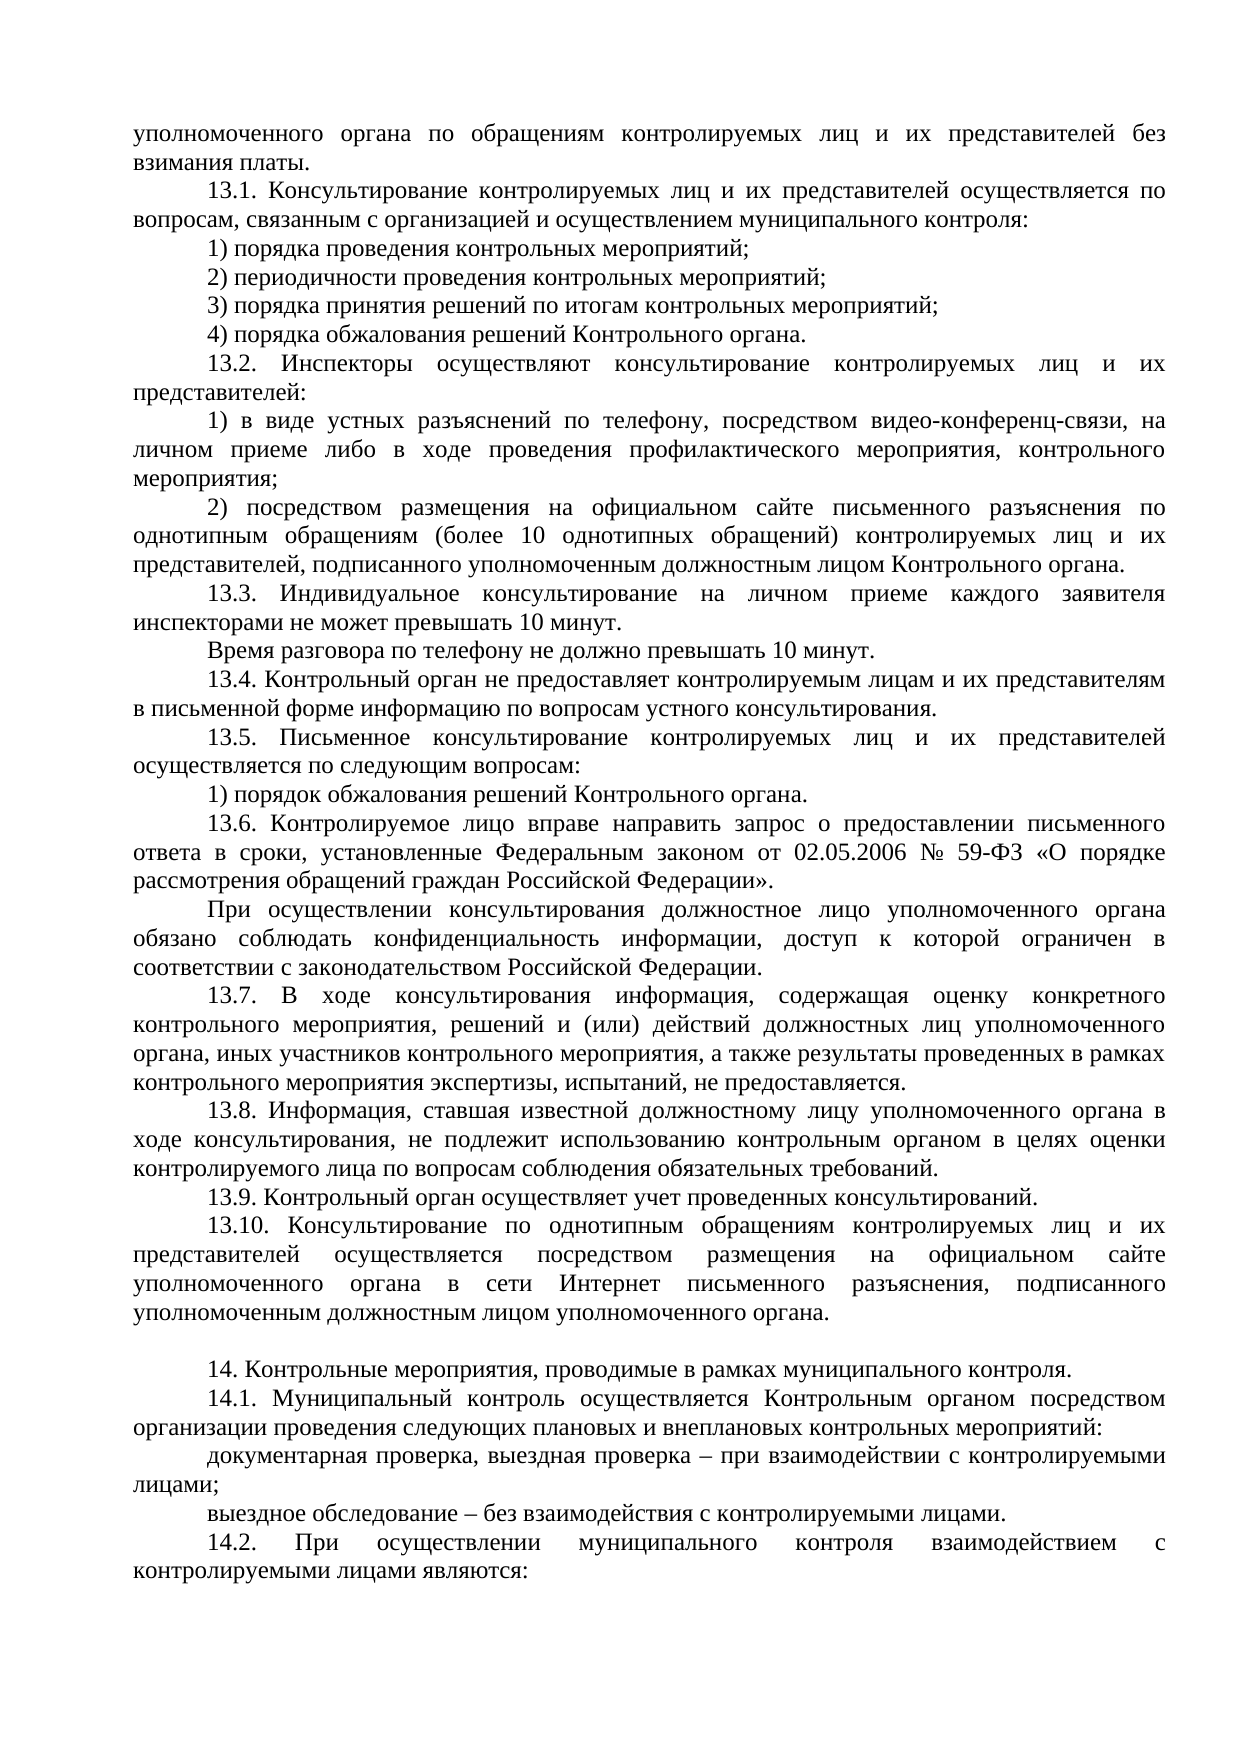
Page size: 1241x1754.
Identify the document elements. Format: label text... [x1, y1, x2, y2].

text выездное обследование – без взаимодействия с контролируемыми лицами. [133, 1498, 1167, 1527]
text 2) периодичности проведения контрольных мероприятий; [133, 262, 1167, 291]
text 1) порядка проведения контрольных мероприятий; [133, 233, 1167, 262]
text Время разговора по телефону не должно превышать 10 минут. [133, 636, 1167, 664]
text 13.9. Контрольный орган осуществляет учет проведенных консультирований. [133, 1182, 1167, 1211]
text 2) посредством размещения на официальном сайте письменного разъяснения по однотипным обращениям (более 10 однотипных обращений) контролируемых лиц и их представителей, подписанного уполномоченным должностным лицом Контрольного органа. [133, 492, 1167, 578]
text 1) порядок обжалования решений Контрольного органа. [133, 779, 1167, 808]
text 13.5. Письменное консультирование контролируемых лиц и их представителей осуществляется по следующим вопросам: [133, 722, 1167, 779]
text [133, 118, 1167, 176]
text 13.3. Индивидуальное консультирование на личном приеме каждого заявителя инспекторами не может превышать 10 минут. [133, 578, 1167, 636]
text При осуществлении консультирования должностное лицо уполномоченного органа обязано соблюдать конфиденциальность информации, доступ к которой ограничен в соответствии с законодательством Российской Федерации. [133, 894, 1167, 981]
text 13.6. Контролируемое лицо вправе направить запрос о предоставлении письменного ответа в сроки, установленные Федеральным законом от 02.05.2006 № 59-ФЗ «О порядке рассмотрения обращений граждан Российской Федерации». [133, 808, 1167, 894]
text 13.4. Контрольный орган не предоставляет контролируемым лицам и их представителям в письменной форме информацию по вопросам устного консультирования. [133, 664, 1167, 722]
text 13.10. Консультирование по однотипным обращениям контролируемых лиц и их представителей осуществляется посредством размещения на официальном сайте уполномоченного органа в сети Интернет письменного разъяснения, подписанного уполномоченным должностным лицом уполномоченного органа. [133, 1211, 1167, 1326]
text документарная проверка, выездная проверка – при взаимодействии с контролируемыми лицами; [133, 1441, 1167, 1498]
text 4) порядка обжалования решений Контрольного органа. [133, 319, 1167, 348]
text 14.1. Муниципальный контроль осуществляется Контрольным органом посредством организации проведения следующих плановых и внеплановых контрольных мероприятий: [133, 1383, 1167, 1441]
text 3) порядка принятия решений по итогам контрольных мероприятий; [133, 291, 1167, 319]
text 13.7. В ходе консультирования информация, содержащая оценку конкретного контрольного мероприятия, решений и (или) действий должностных лиц уполномоченного органа, иных участников контрольного мероприятия, а также результаты проведенных в рамках контрольного мероприятия экспертизы, испытаний, не предоставляется. [133, 981, 1167, 1096]
text 14. Контрольные мероприятия, проводимые в рамках муниципального контроля. [133, 1354, 1167, 1383]
text 13.2. Инспекторы осуществляют консультирование контролируемых лиц и их представителей: [133, 348, 1167, 406]
text 13.1. Консультирование контролируемых лиц и их представителей осуществляется по вопросам, связанным с организацией и осуществлением муниципального контроля: [133, 176, 1167, 233]
text 13.8. Информация, ставшая известной должностному лицу уполномоченного органа в ходе консультирования, не подлежит использованию контрольным органом в целях оценки контролируемого лица по вопросам соблюдения обязательных требований. [133, 1096, 1167, 1182]
text 14.2. При осуществлении муниципального контроля взаимодействием с контролируемыми лицами являются: [133, 1527, 1167, 1584]
text 1) в виде устных разъяснений по телефону, посредством видео-конференц-связи, на личном приеме либо в ходе проведения профилактического мероприятия, контрольного мероприятия; [133, 406, 1167, 492]
